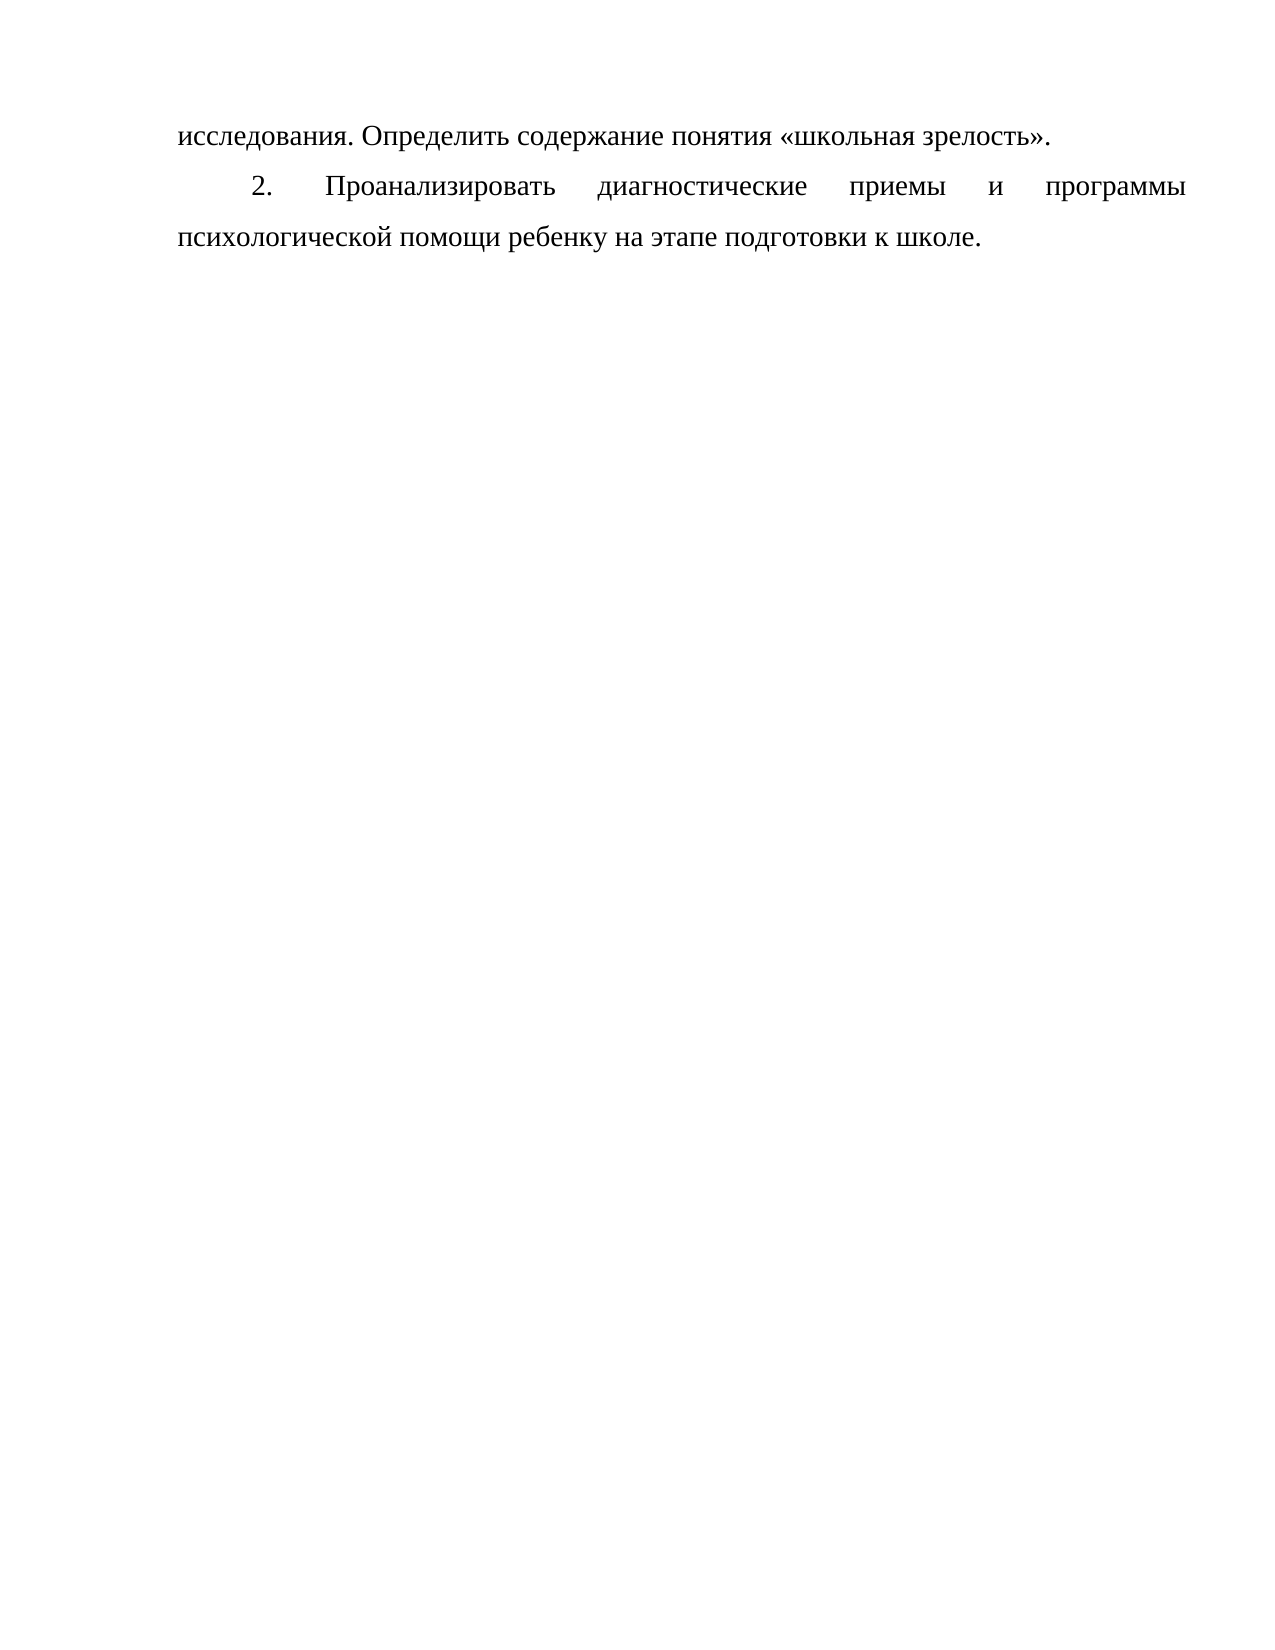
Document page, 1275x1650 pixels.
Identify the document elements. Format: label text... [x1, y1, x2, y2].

text 2. Проанализировать диагностические приемы и программы психологической помощи ребенку на этапе подготовки к школе. [177, 168, 1186, 252]
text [177, 118, 1186, 152]
